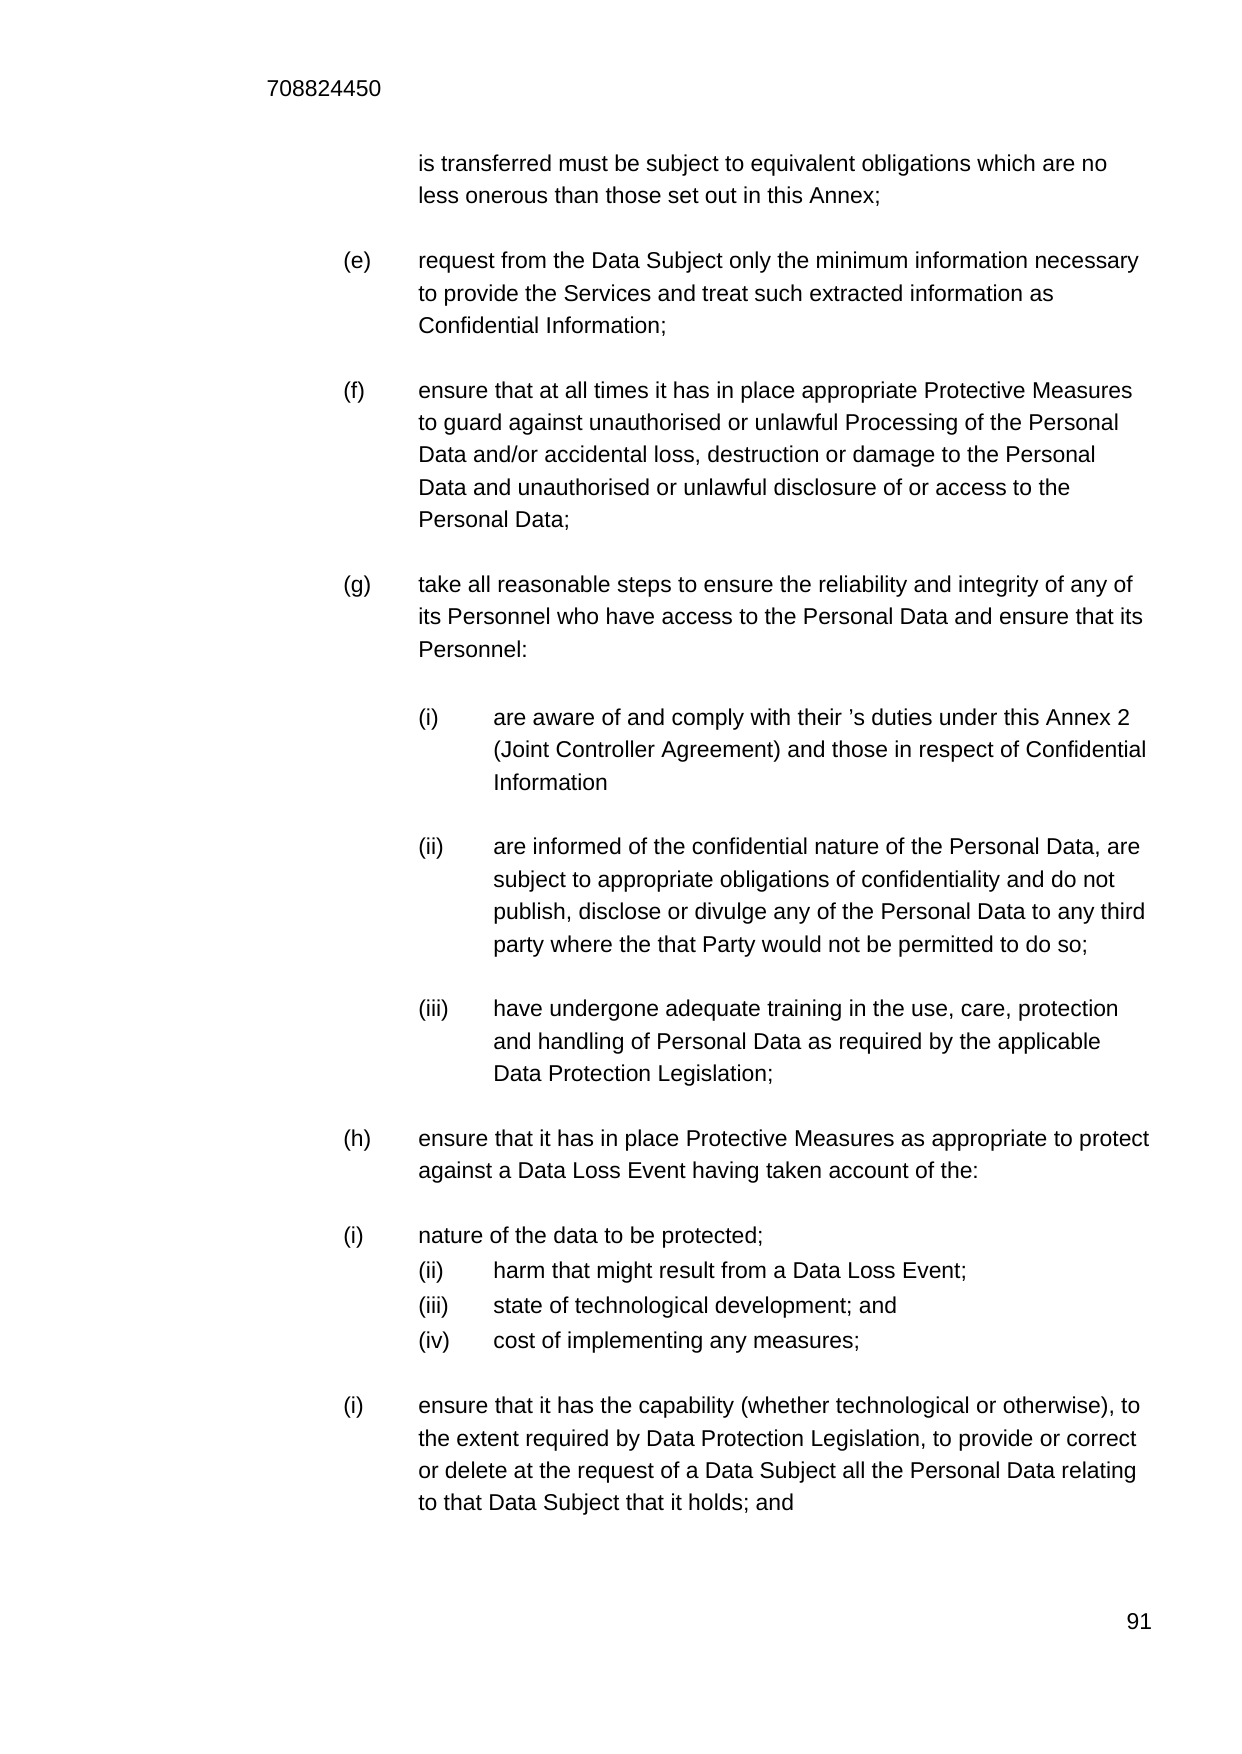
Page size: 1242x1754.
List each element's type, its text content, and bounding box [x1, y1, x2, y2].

list take all reasonable steps to ensure the reliability and integrity of any of its Personnel who have access to the Personal Data and ensure that its Personnel: [343, 571, 1150, 662]
list harm that might result from a Data Loss Event; [418, 1257, 1150, 1283]
list have undergone adequate training in the use, care, protection and handling of Personal Data as required by the applicable Data Protection Legislation; [418, 995, 1150, 1086]
list ensure that at all times it has in place appropriate Protective Measures to guard against unauthorised or unlawful Processing of the Personal Data and/or accidental loss, destruction or damage to the Personal Data and unauthorised or unlawful disclosure of or access to the Personal Data; [343, 377, 1150, 532]
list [343, 150, 1150, 209]
list state of technological development; and [418, 1292, 1150, 1319]
list cost of implementing any measures; [418, 1327, 1150, 1354]
text (i) ensure that it has the capability (whether technological or otherwise), to the extent required by Data Protection Legislation, to provide or correct or delete at the request of a Data Subject all the Personal Data relating to that Data Subject that it holds; and [343, 1392, 1150, 1516]
list are informed of the confidential nature of the Personal Data, are subject to appropriate obligations of confidentiality and do not publish, disclose or divulge any of the Personal Data to any third party where the that Party would not be permitted to do so; [418, 833, 1150, 957]
list ensure that it has in place Protective Measures as appropriate to protect against a Data Loss Event having taken account of the: [343, 1125, 1150, 1183]
list request from the Data Subject only the minimum information necessary to provide the Services and treat such extracted information as Confidential Information; [343, 247, 1150, 338]
list nature of the data to be protected; [343, 1222, 1150, 1248]
list are aware of and comply with their ’s duties under this Annex 2 (Joint Controller Agreement) and those in respect of Confidential Information [418, 704, 1150, 795]
